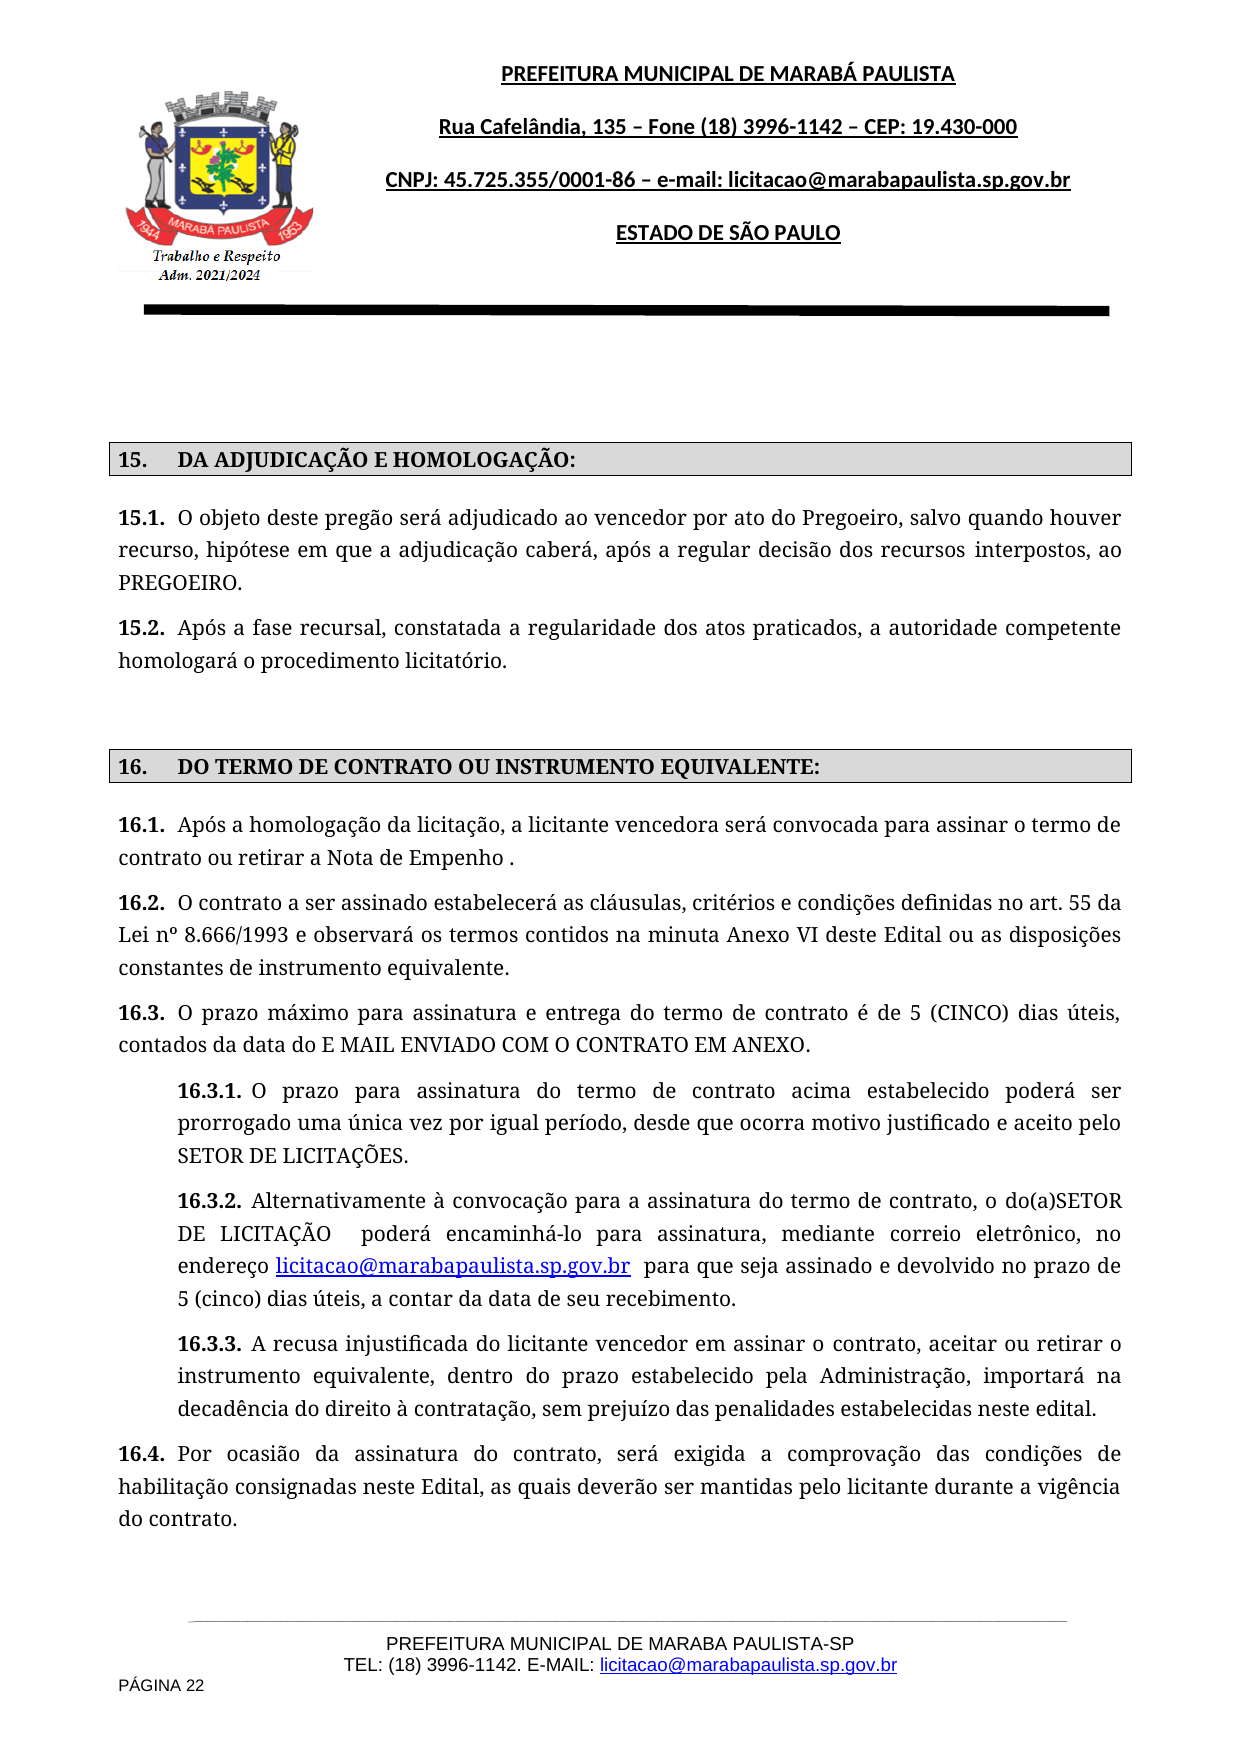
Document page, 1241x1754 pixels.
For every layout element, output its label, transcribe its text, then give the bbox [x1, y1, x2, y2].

picture [118, 91, 314, 287]
list O prazo máximo para assinatura e entrega do termo de contrato é de 5 (CINCO) dias úteis, contados da data do E MAIL ENVIADO COM O CONTRATO EM ANEXO. [118, 998, 1122, 1059]
list Após a fase recursal, constatada a regularidade dos atos praticados, a autoridade competente homologará o procedimento licitatório. [118, 613, 1122, 674]
list A recusa injustificada do licitante vencedor em assinar o contrato, aceitar ou retirar o instrumento equivalente, dentro do prazo estabelecido pela Administração, importará na decadência do direito à contratação, sem prejuízo das penalidades estabelecidas neste edital. [177, 1329, 1122, 1423]
list Após a homologação da licitação, a licitante vencedora será convocada para assinar o termo de contrato ou retirar a Nota de Empenho . [118, 810, 1122, 871]
list DA ADJUDICAÇÃO E HOMOLOGAÇÃO: [110, 443, 1131, 475]
list Alternativamente à convocação para a assinatura do termo de contrato, o do(a)SETOR DE LICITAÇÃO poderá encaminhá-lo para assinatura, mediante correio eletrônico, no endereço licitacao@marabapaulista.sp.gov.br para que seja assinado e devolvido no prazo de 5 (cinco) dias úteis, a contar da data de seu recebimento. [177, 1186, 1122, 1312]
list DO TERMO DE CONTRATO OU INSTRUMENTO EQUIVALENTE: [110, 750, 1131, 782]
list O prazo para assinatura do termo de contrato acima estabelecido poderá ser prorrogado uma única vez por igual período, desde que ocorra motivo justificado e aceito pelo SETOR DE LICITAÇÕES. [177, 1076, 1122, 1169]
list O contrato a ser assinado estabelecerá as cláusulas, critérios e condições definidas no art. 55 da Lei nº 8.666/1993 e observará os termos contidos na minuta Anexo VI deste Edital ou as disposições constantes de instrumento equivalente. [118, 888, 1122, 981]
list Por ocasião da assinatura do contrato, será exigida a comprovação das condições de habilitação consignadas neste Edital, as quais deverão ser mantidas pelo licitante durante a vigência do contrato. [118, 1439, 1122, 1533]
list O objeto deste pregão será adjudicado ao vencedor por ato do Pregoeiro, salvo quando houver recurso, hipótese em que a adjudicação caberá, após a regular decisão dos recursos interpostos, ao PREGOEIRO. [118, 503, 1122, 597]
